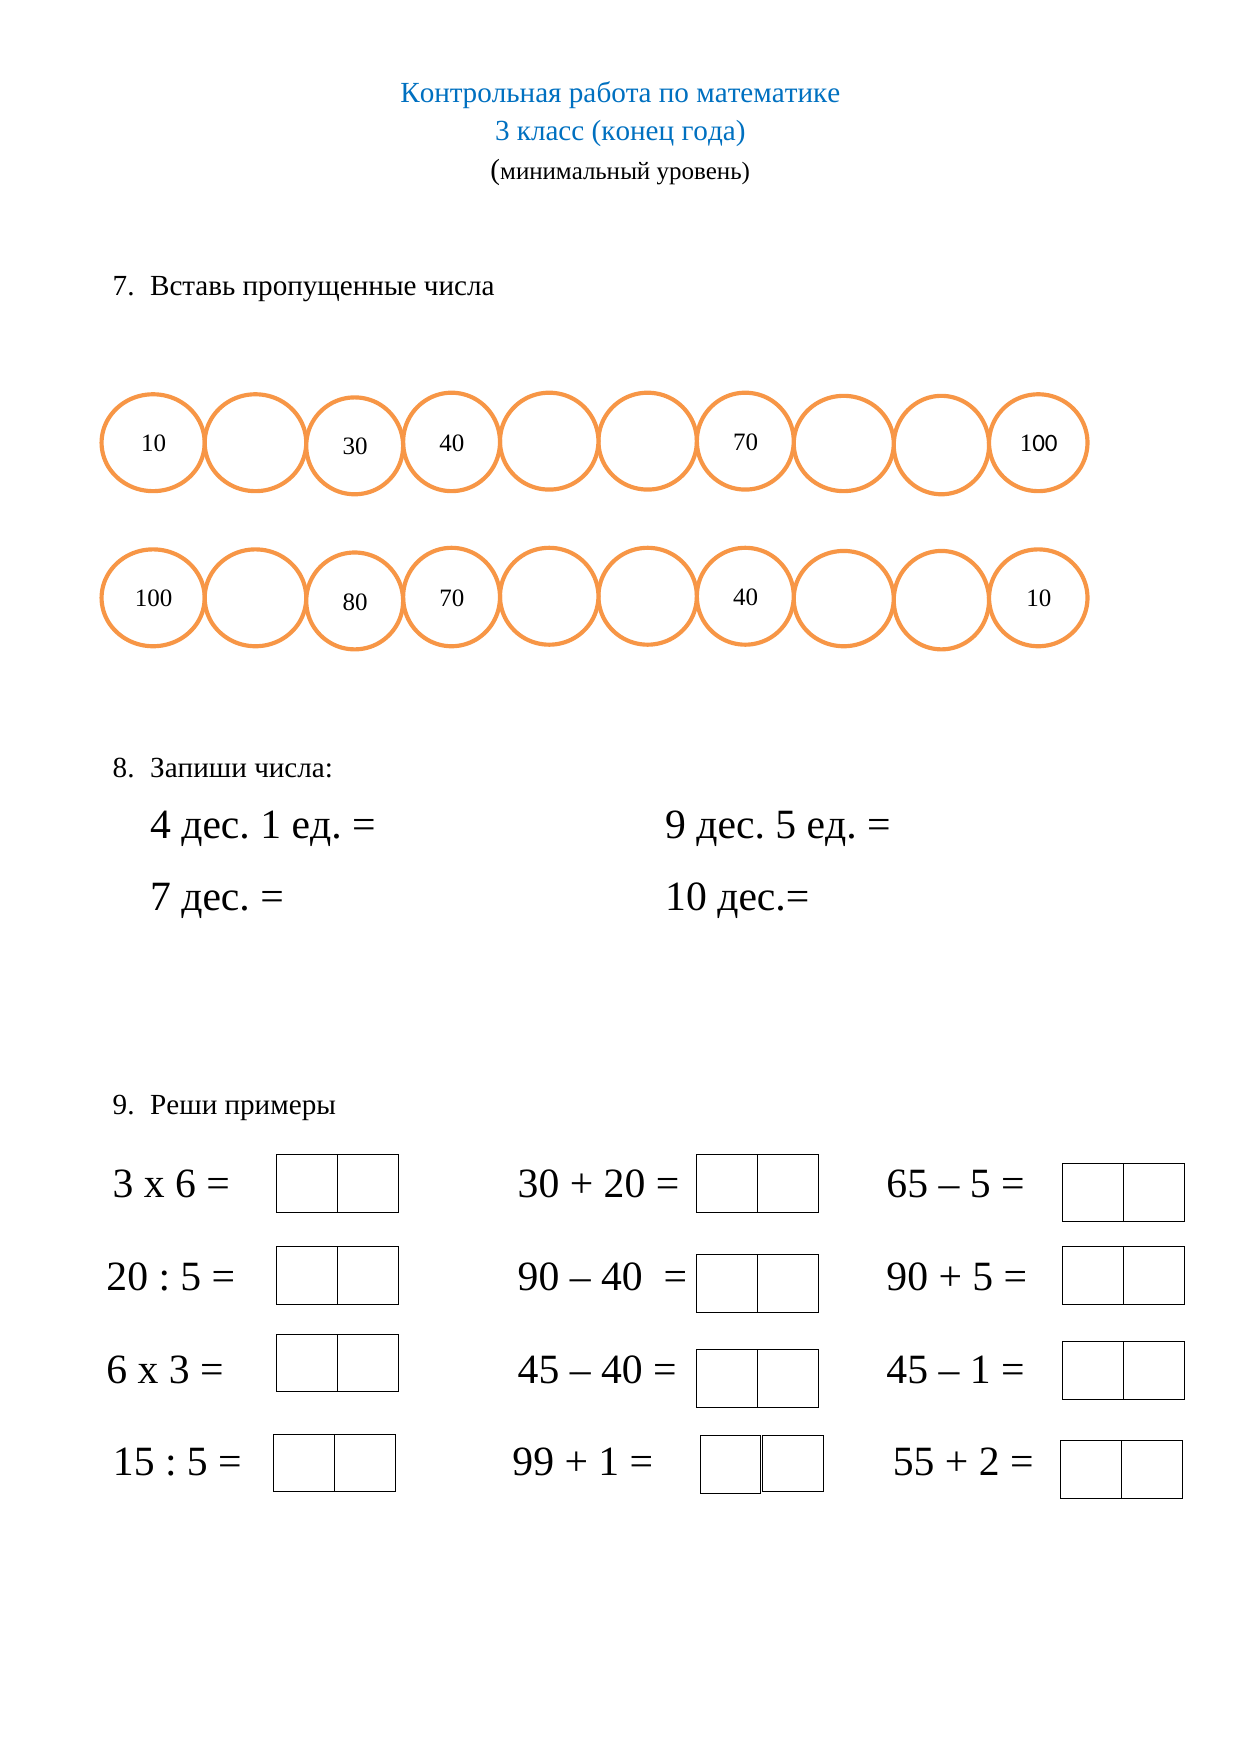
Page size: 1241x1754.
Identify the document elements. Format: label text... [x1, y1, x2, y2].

text 6 х 3 = 45 – 40 = 45 – 1 = [75, 1344, 276, 1392]
list Вставь пропущенные числа [112, 268, 1165, 301]
text 15 : 5 = 99 + 1 = 55 + 2 = [75, 1437, 273, 1485]
list Запиши числа: [112, 750, 1165, 783]
text 3 х 6 = 30 + 20 = 65 – 5 = [819, 1159, 1165, 1207]
text 3 класс (конец года) [75, 113, 1165, 147]
text 3 х 6 = 30 + 20 = 65 – 5 = [112, 1159, 276, 1207]
list 7 дес. = 10 дес.= [150, 872, 1165, 920]
list Реши примеры [112, 1087, 1165, 1121]
text 6 х 3 = 45 – 40 = 45 – 1 = [399, 1344, 1062, 1392]
text Контрольная работа по математике [75, 75, 1165, 108]
list 4 дес. 1 ед. = 9 дес. 5 ед. = [150, 800, 1165, 848]
text 20 : 5 = 90 – 40 = 90 + 5 = [75, 1251, 276, 1299]
text 15 : 5 = 99 + 1 = 55 + 2 = [396, 1437, 700, 1485]
text (минимальный уровень) [75, 152, 1165, 186]
text 3 х 6 = 30 + 20 = 65 – 5 = [399, 1159, 696, 1207]
text 20 : 5 = 90 – 40 = 90 + 5 = [399, 1251, 1062, 1299]
text 15 : 5 = 99 + 1 = 55 + 2 = [824, 1437, 1165, 1485]
